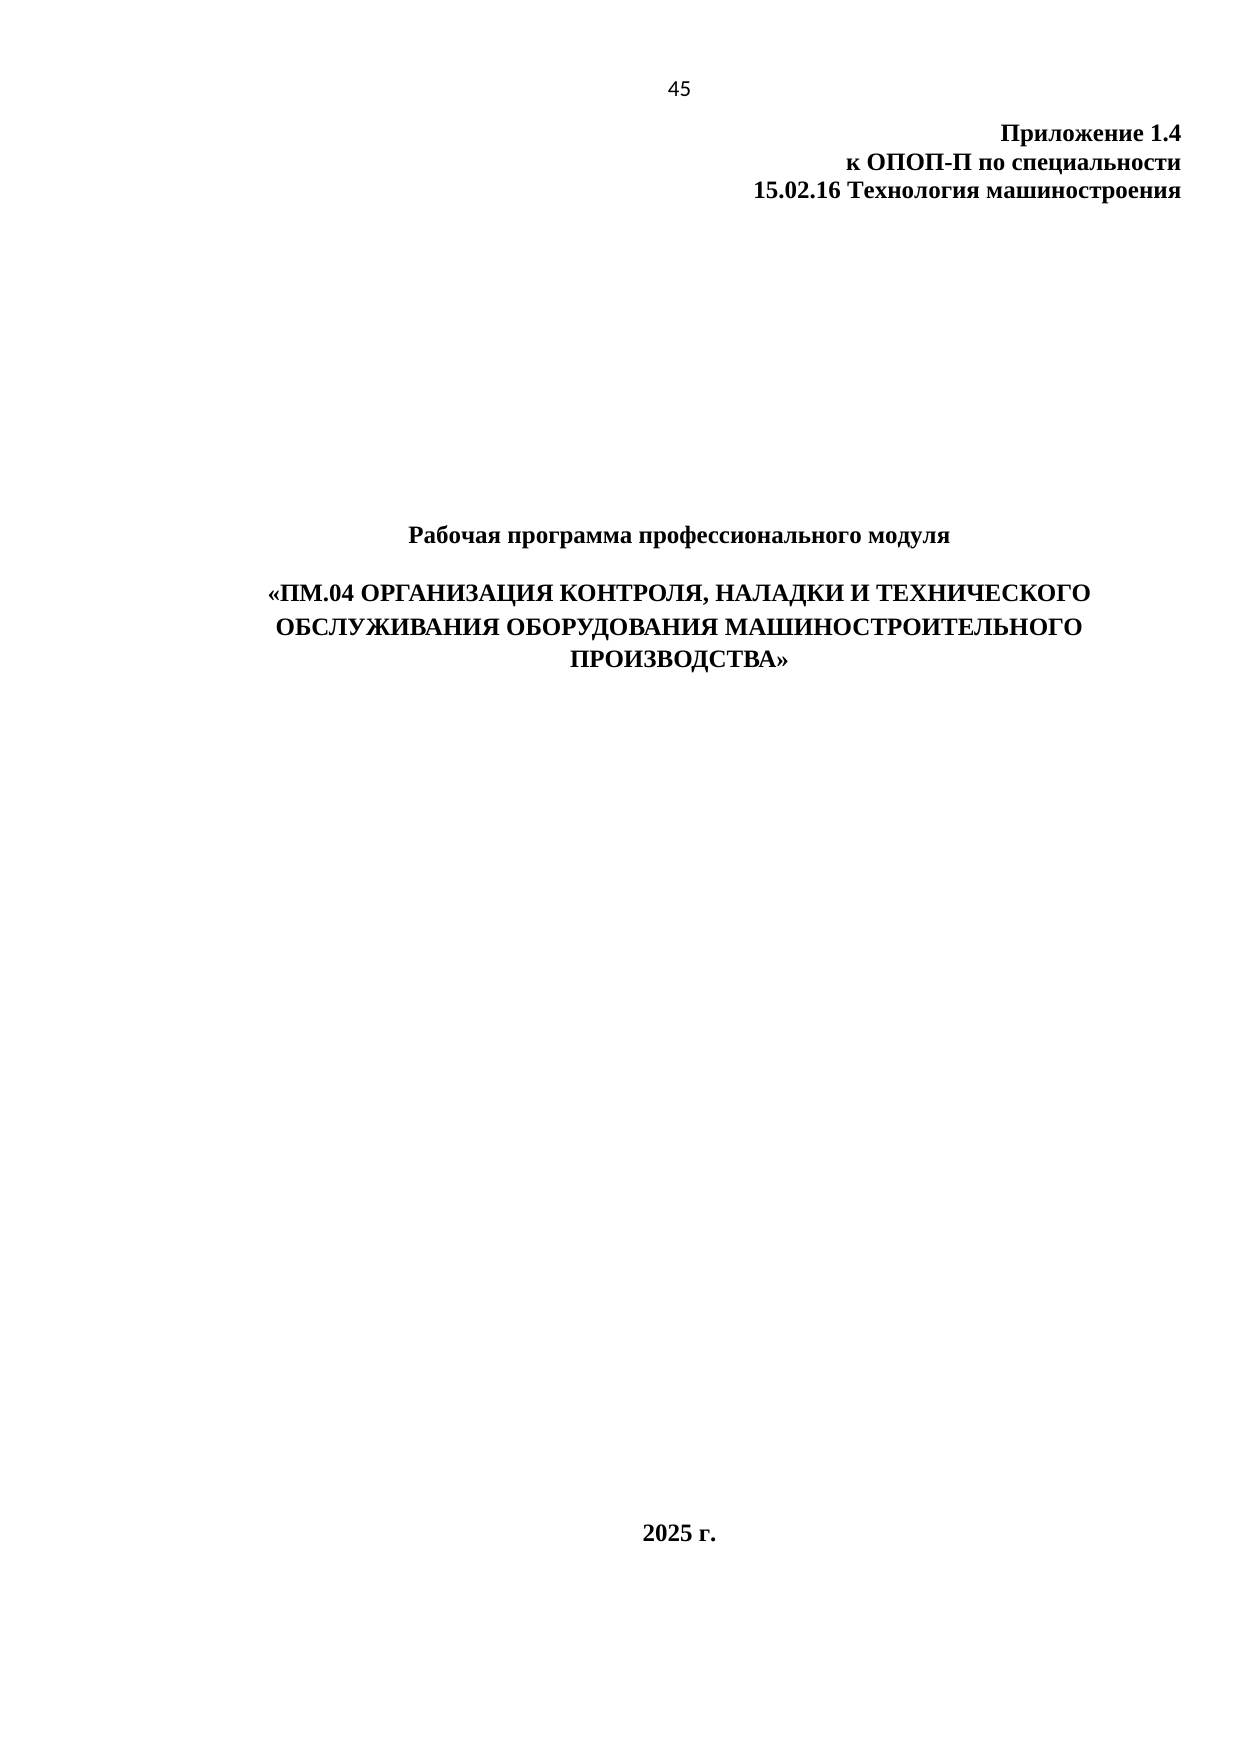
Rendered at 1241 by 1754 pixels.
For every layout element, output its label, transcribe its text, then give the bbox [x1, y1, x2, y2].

text Приложение 1.4 [177, 118, 1181, 147]
text 15.02.16 Технология машиностроения [177, 176, 1181, 204]
subtitle «ПМ.04 ОРГАНИЗАЦИЯ КОНТРОЛЯ, НАЛАДКИ И ТЕХНИЧЕСКОГО ОБСЛУЖИВАНИЯ ОБОРУДОВАНИЯ МАШИНОСТРОИТЕЛЬНОГО ПРОИЗВОДСТВА» [177, 578, 1181, 673]
text Рабочая программа профессионального модуля [177, 521, 1181, 549]
text к ОПОП-П по специальности [177, 147, 1181, 176]
text 2025 г. [177, 1518, 1181, 1546]
